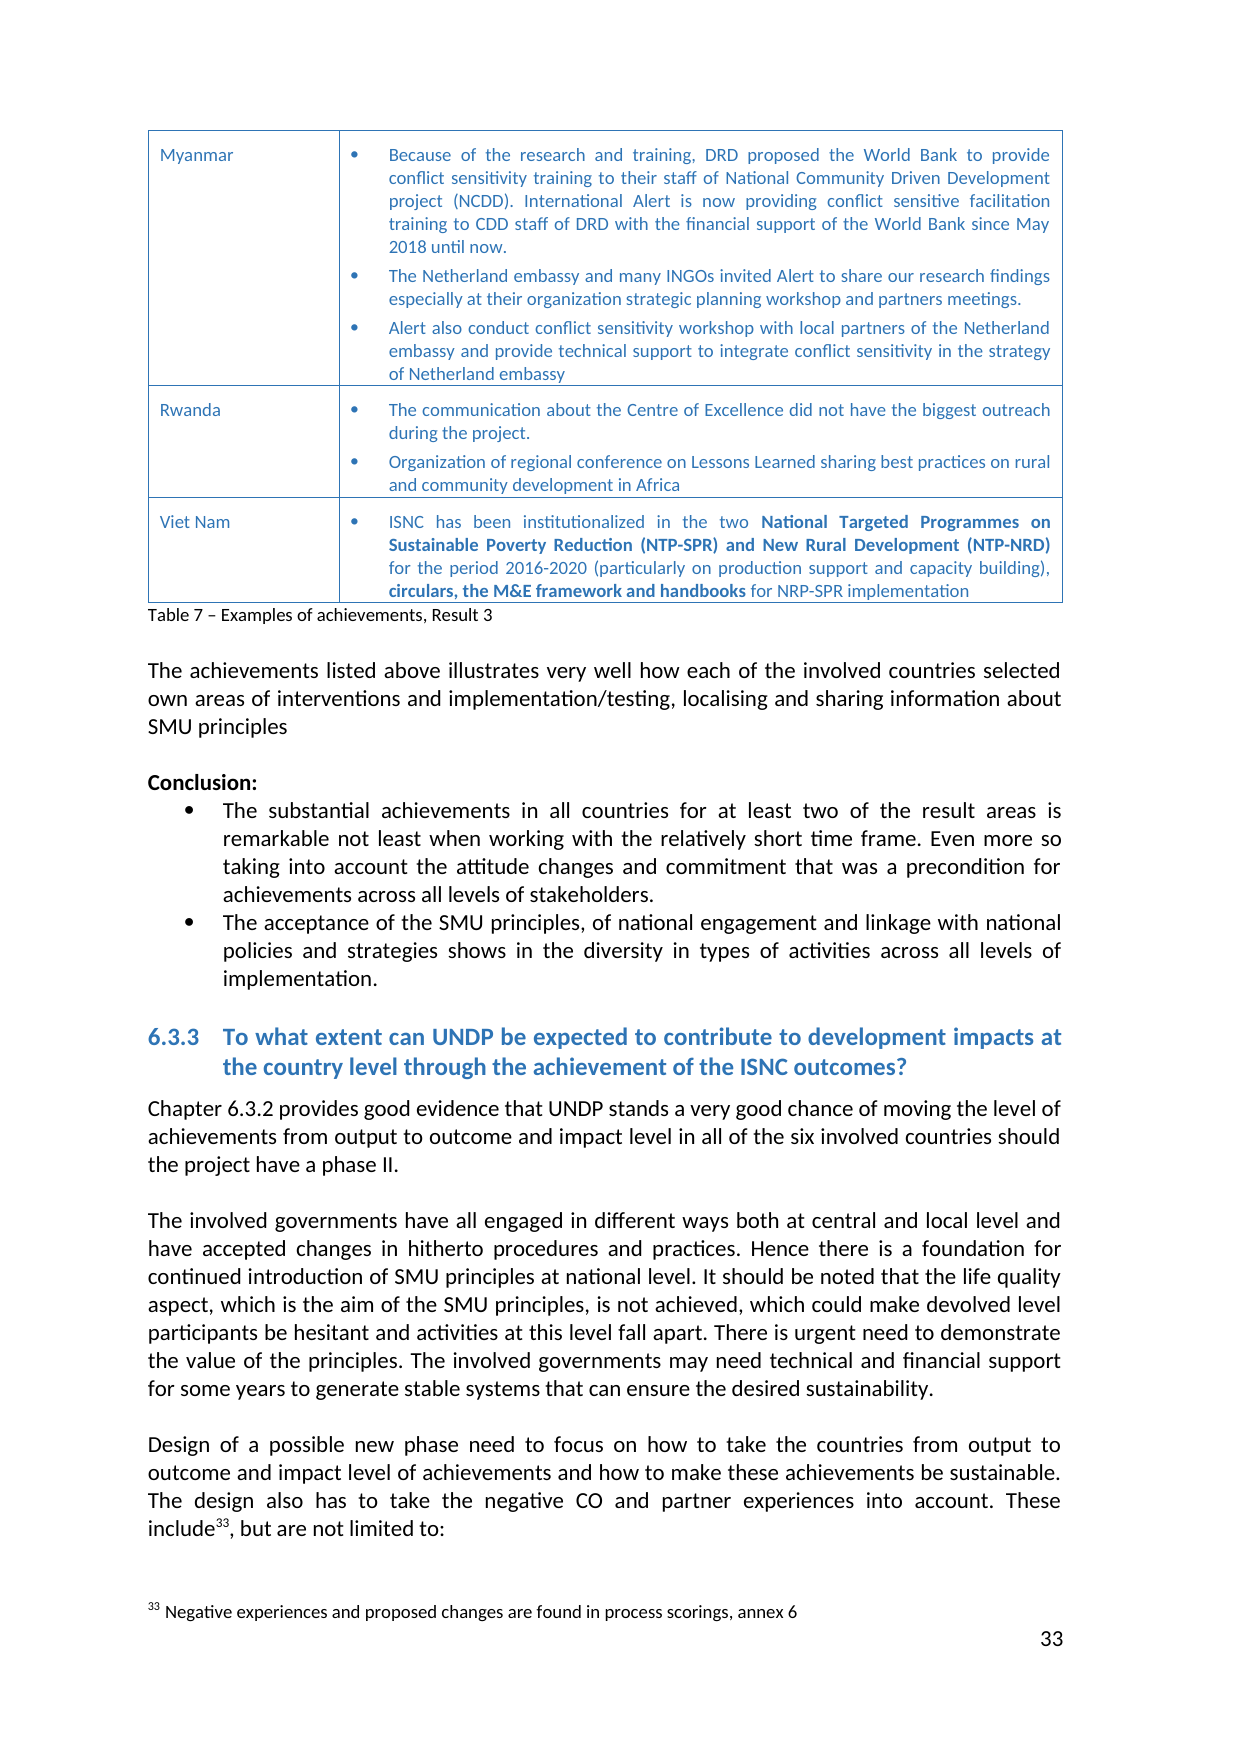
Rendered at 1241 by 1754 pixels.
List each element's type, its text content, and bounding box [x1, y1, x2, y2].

text Table 7 – Examples of achievements, Result 3 [148, 603, 1063, 626]
text Design of a possible new phase need to focus on how to take the countries from output to outcome and impact level of achievements and how to make these achievements be sustainable. The design also has to take the negative CO and partner experiences into account. These include, but are not limited to: [148, 1430, 1063, 1542]
table_cell Because of the research and training, DRD proposed the World Bank to provide conflict sensitivity training to their staff of National Community Driven Development project (NCDD). International Alert is now providing conflict sensitive facilitation training to CDD staff of DRD with the financial support of the World Bank since May 2018 until now. The Netherland embassy and many INGOs invited Alert to share our research findings especially at their organization strategic planning workshop and partners meetings. Alert also conduct conflict sensitivity workshop with local partners of the Netherland embassy and provide technical support to integrate conflict sensitivity in the strategy of Netherland embassy [340, 131, 1062, 385]
text Conclusion: [148, 768, 1063, 796]
list The acceptance of the SMU principles, of national engagement and linkage with national policies and strategies shows in the diversity in types of activities across all levels of implementation. [185, 908, 1063, 993]
table_cell Myanmar [149, 131, 339, 385]
table_cell ISNC has been institutionalized in the two National Targeted Programmes on Sustainable Poverty Reduction (NTP-SPR) and New Rural Development (NTP-NRD) for the period 2016-2020 (particularly on production support and capacity building), circulars, the M&E framework and handbooks for NRP-SPR implementation [340, 498, 1062, 602]
text The achievements listed above illustrates very well how each of the involved countries selected own areas of interventions and implementation/testing, localising and sharing information about SMU principles [148, 656, 1063, 740]
text The involved governments have all engaged in different ways both at central and local level and have accepted changes in hitherto procedures and practices. Hence there is a foundation for continued introduction of SMU principles at national level. It should be noted that the life quality aspect, which is the aim of the SMU principles, is not achieved, which could make devolved level participants be hesitant and activities at this level fall apart. There is urgent need to demonstrate the value of the principles. The involved governments may need technical and financial support for some years to generate stable systems that can ensure the desired sustainability. [148, 1206, 1063, 1402]
table_cell The communication about the Centre of Excellence did not have the biggest outreach during the project. Organization of regional conference on Lessons Learned sharing best practices on rural and community development in Africa [340, 386, 1062, 497]
table_cell Rwanda [149, 386, 339, 497]
list The substantial achievements in all countries for at least two of the result areas is remarkable not least when working with the relatively short time frame. Even more so taking into account the attitude changes and commitment that was a precondition for achievements across all levels of stakeholders. [185, 796, 1063, 908]
list To what extent can UNDP be expected to contribute to development impacts at the country level through the achievement of the ISNC outcomes? [148, 1021, 1063, 1082]
table_cell Viet Nam [149, 498, 339, 602]
text Chapter 6.3.2 provides good evidence that UNDP stands a very good chance of moving the level of achievements from output to outcome and impact level in all of the six involved countries should the project have a phase II. [148, 1094, 1063, 1178]
